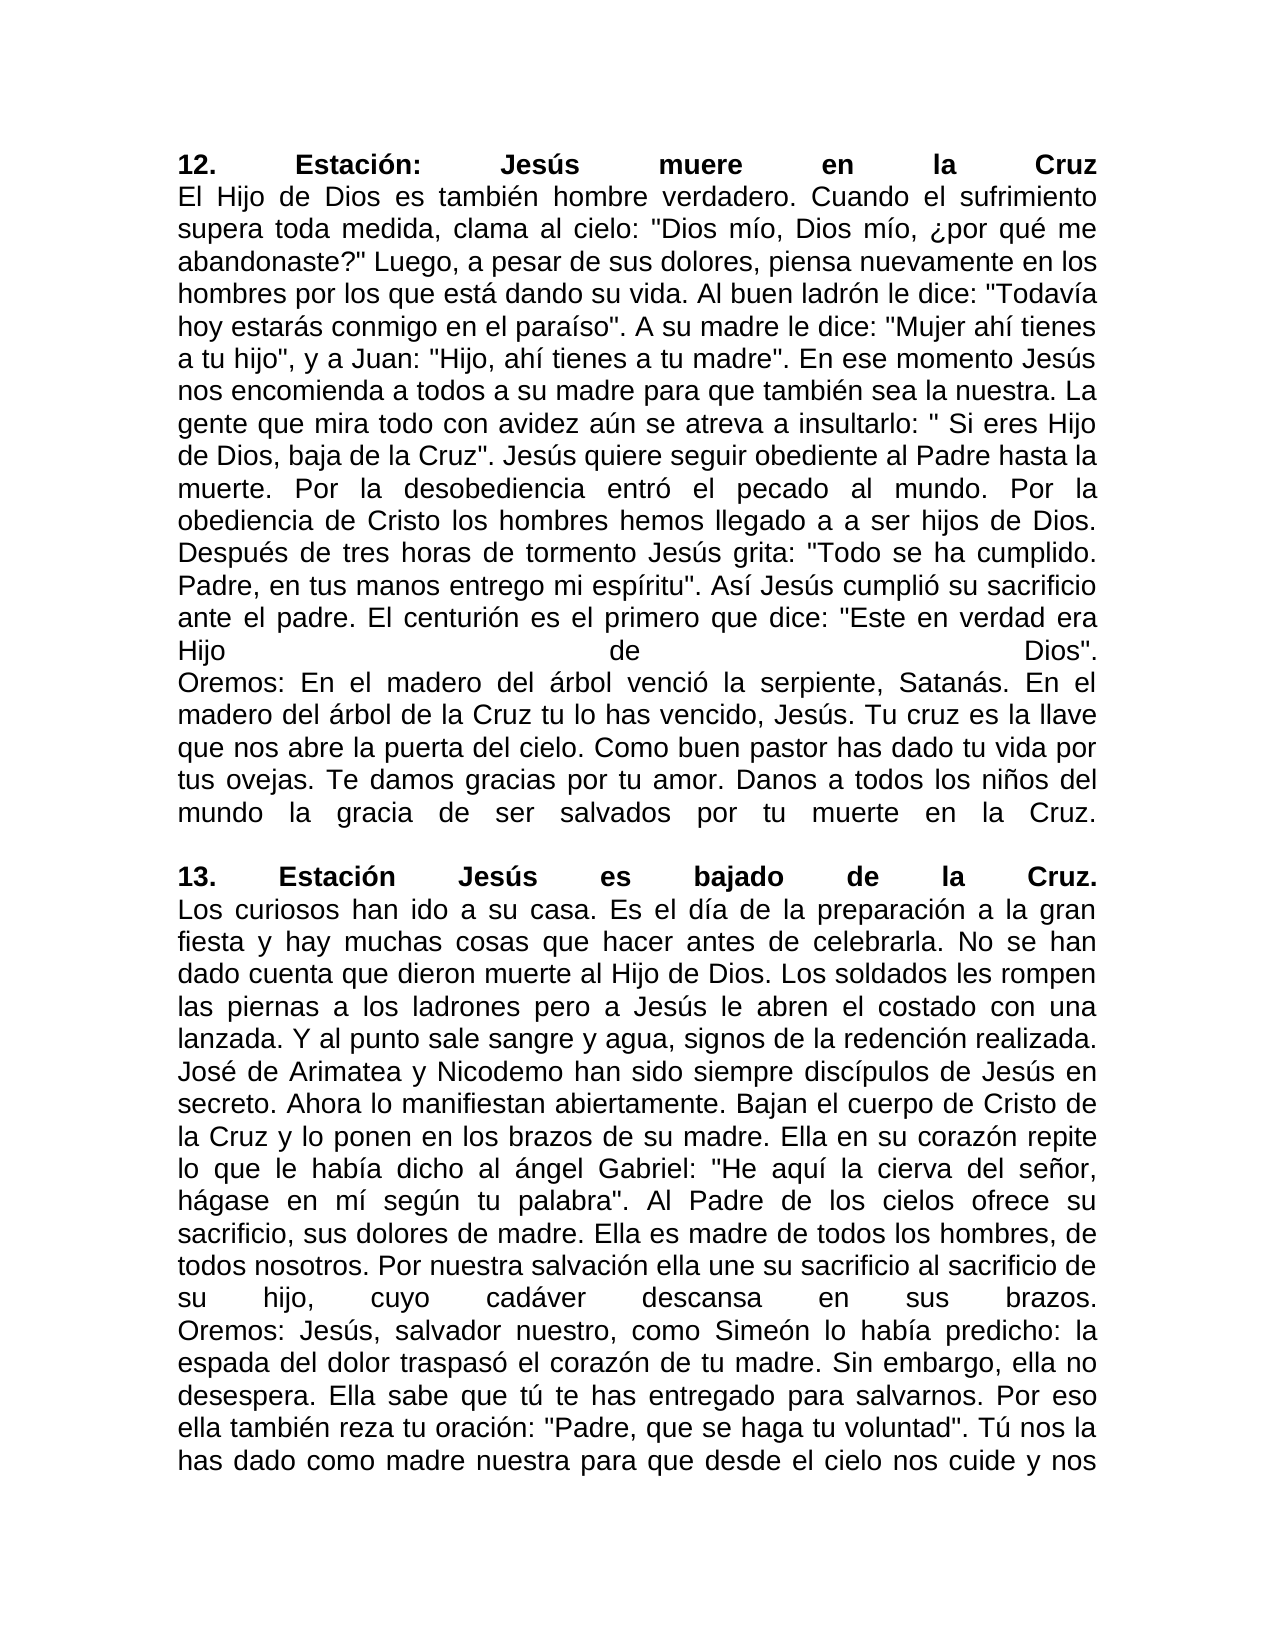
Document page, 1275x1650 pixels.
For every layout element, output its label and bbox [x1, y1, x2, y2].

text [177, 148, 1098, 1476]
